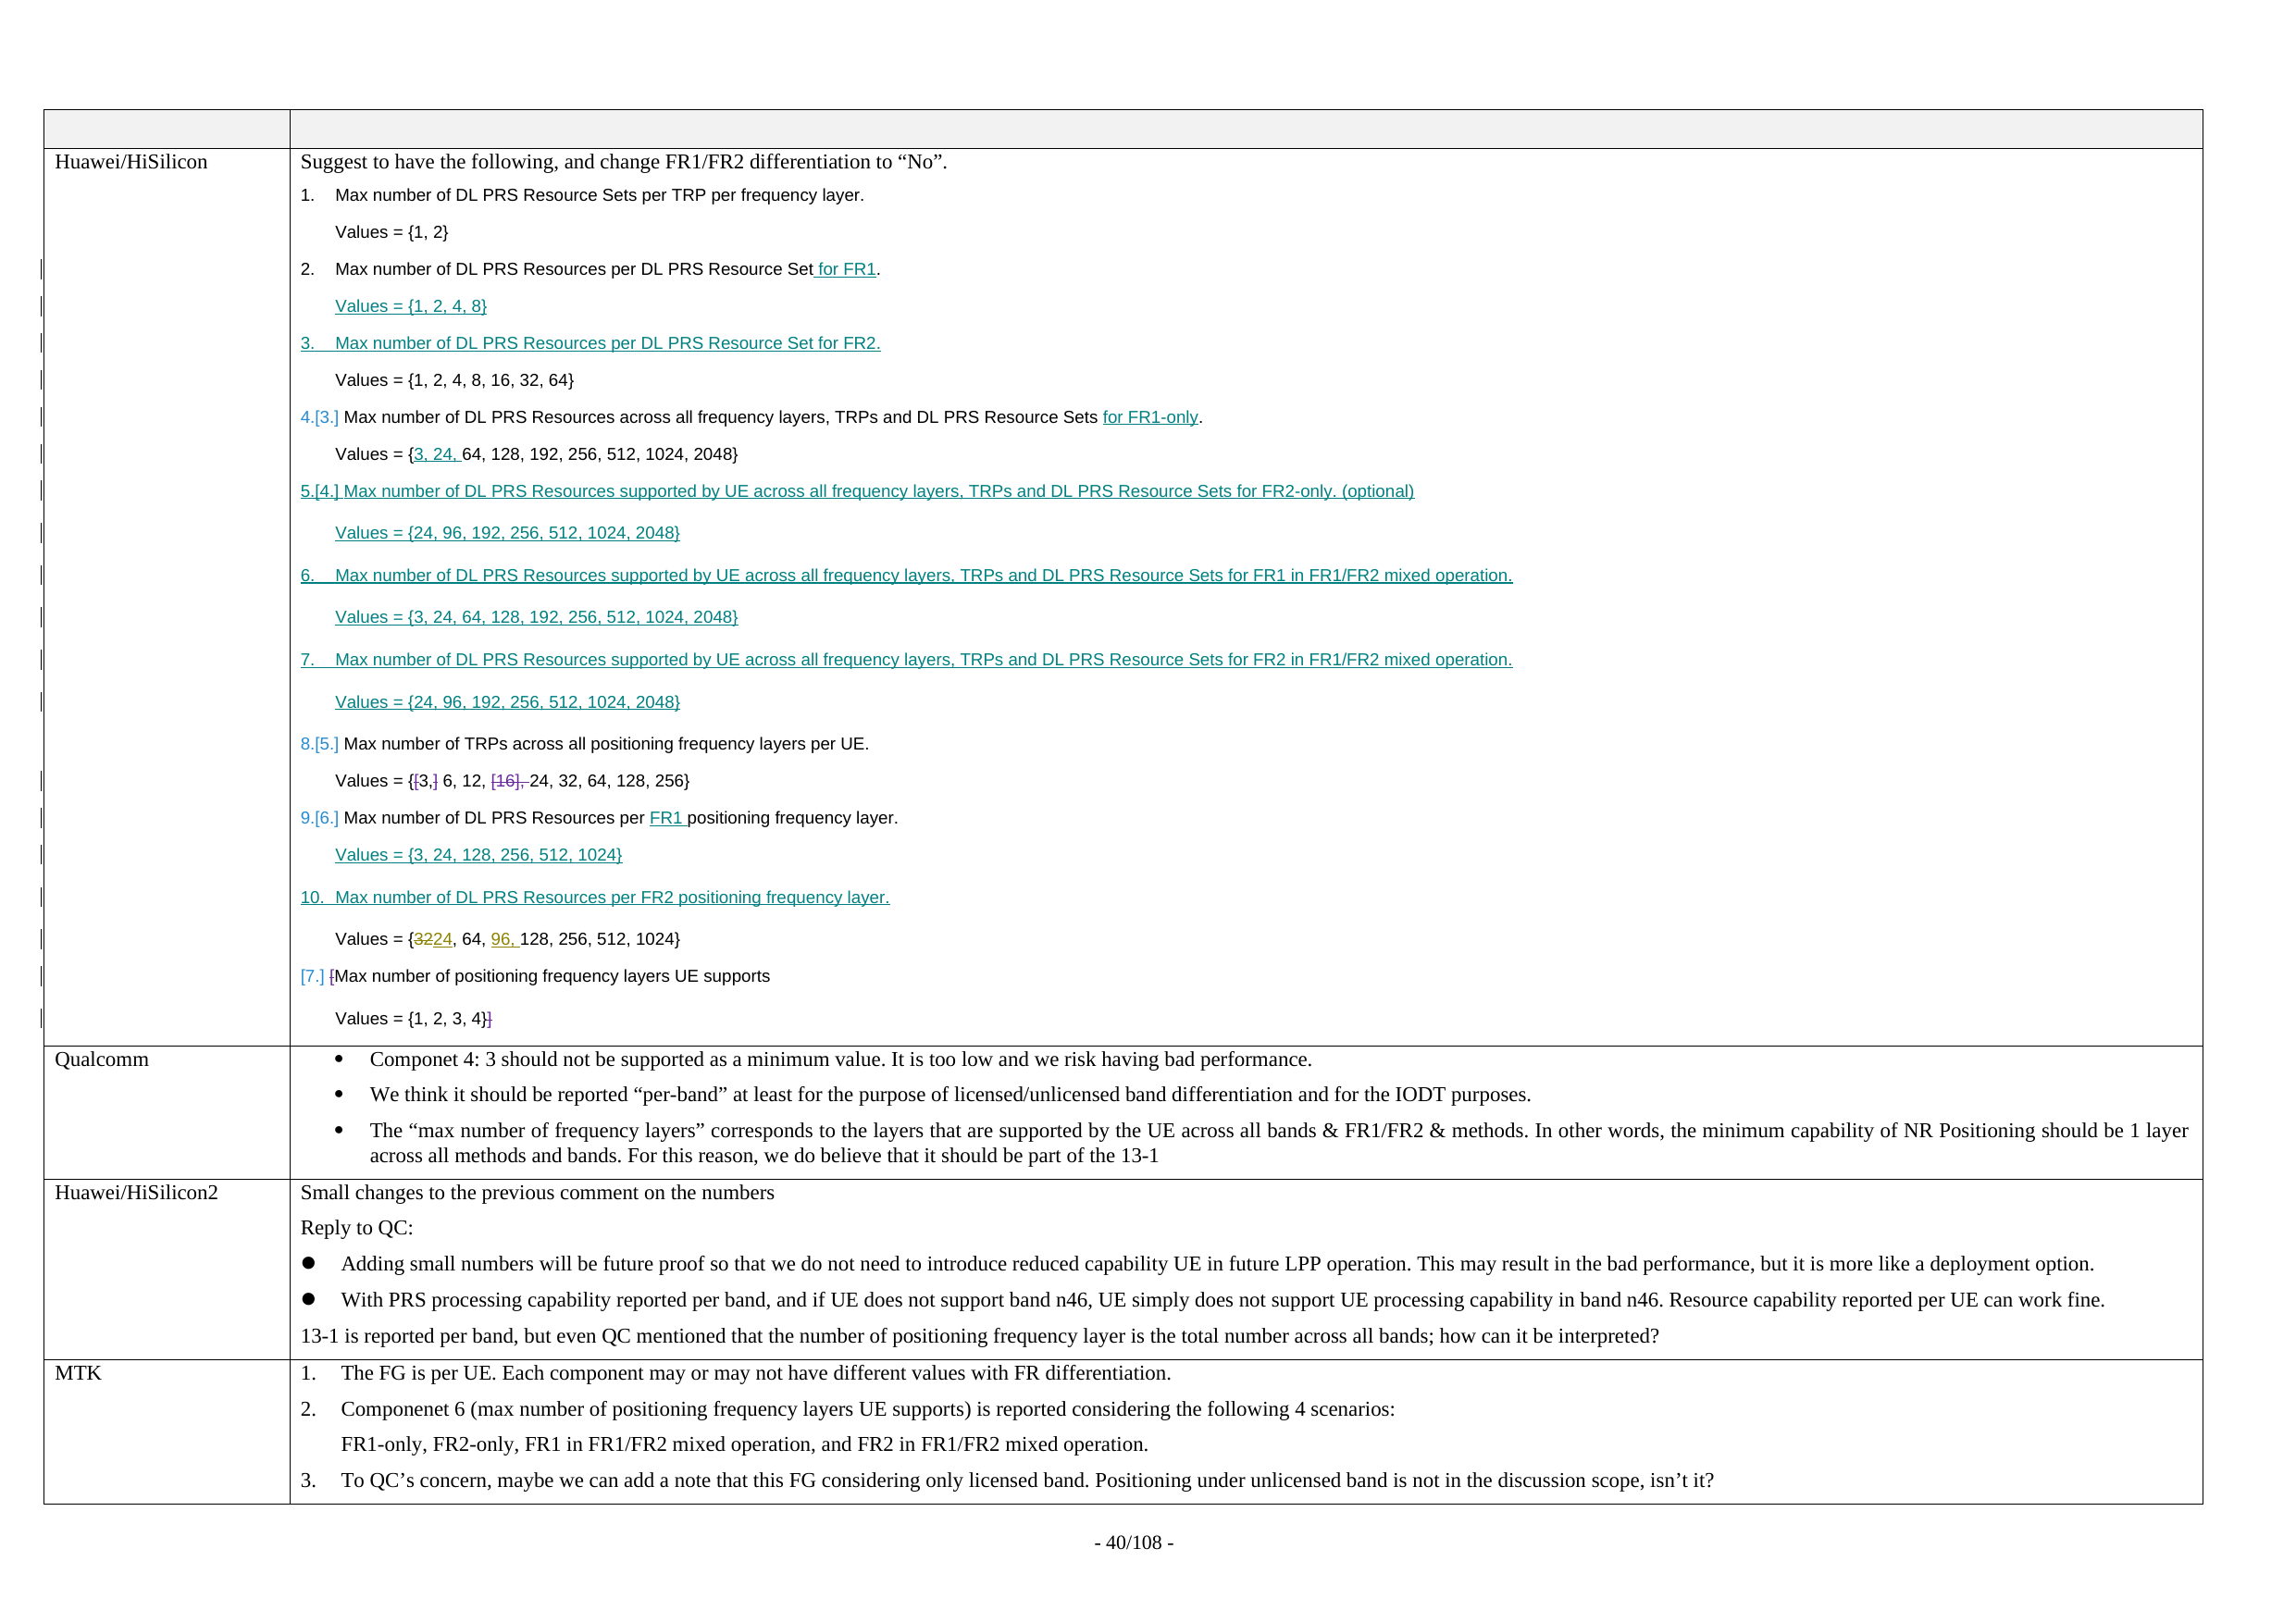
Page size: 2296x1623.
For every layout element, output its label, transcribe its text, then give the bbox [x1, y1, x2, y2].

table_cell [291, 1360, 2203, 1504]
table_cell MTK [44, 1360, 290, 1504]
table_cell Suggest to have the following, and change FR1/FR2 differentiation to “No”. Max number of DL PRS Resource Sets per TRP per frequency layer. Values = {1, 2} Max number of DL PRS Resources per DL PRS Resource Set. Values = {1, 2, 4, 8, 16, 32, 64} Max number of DL PRS Resources across all frequency layers, TRPs and DL PRS Resource Sets . Values = {64, 128, 192, 256, 512, 1024, 2048} Max number of TRPs across all positioning frequency layers per UE. Values = {3, 6, 12, 24, 32, 64, 128, 256} Max number of DL PRS Resources per positioning frequency layer. Values = {, 64, 128, 256, 512, 1024} Max number of positioning frequency layers UE supports Values = {1, 2, 3, 4} [291, 149, 2203, 1045]
table_cell Componet 4: 3 should not be supported as a minimum value. It is too low and we risk having bad performance. We think it should be reported “per-band” at least for the purpose of licensed/unlicensed band differentiation and for the IODT purposes. The “max number of frequency layers” corresponds to the layers that are supported by the UE across all bands & FR1/FR2 & methods. In other words, the minimum capability of NR Positioning should be 1 layer across all methods and bands. For this reason, we do believe that it should be part of the 13-1 [291, 1047, 2203, 1178]
table_header Comment [291, 110, 2203, 148]
table_cell Huawei/HiSilicon2 [44, 1180, 290, 1359]
table_cell Small changes to the previous comment on the numbers Reply to QC: Adding small numbers will be future proof so that we do not need to introduce reduced capability UE in future LPP operation. This may result in the bad performance, but it is more like a deployment option. With PRS processing capability reported per band, and if UE does not support band n46, UE simply does not support UE processing capability in band n46. Resource capability reported per UE can work fine. 13-1 is reported per band, but even QC mentioned that the number of positioning frequency layer is the total number across all bands; how can it be interpreted? [291, 1180, 2203, 1359]
table_header Company [44, 110, 290, 148]
table_cell Huawei/HiSilicon [44, 149, 290, 1045]
table_cell Qualcomm [44, 1047, 290, 1178]
